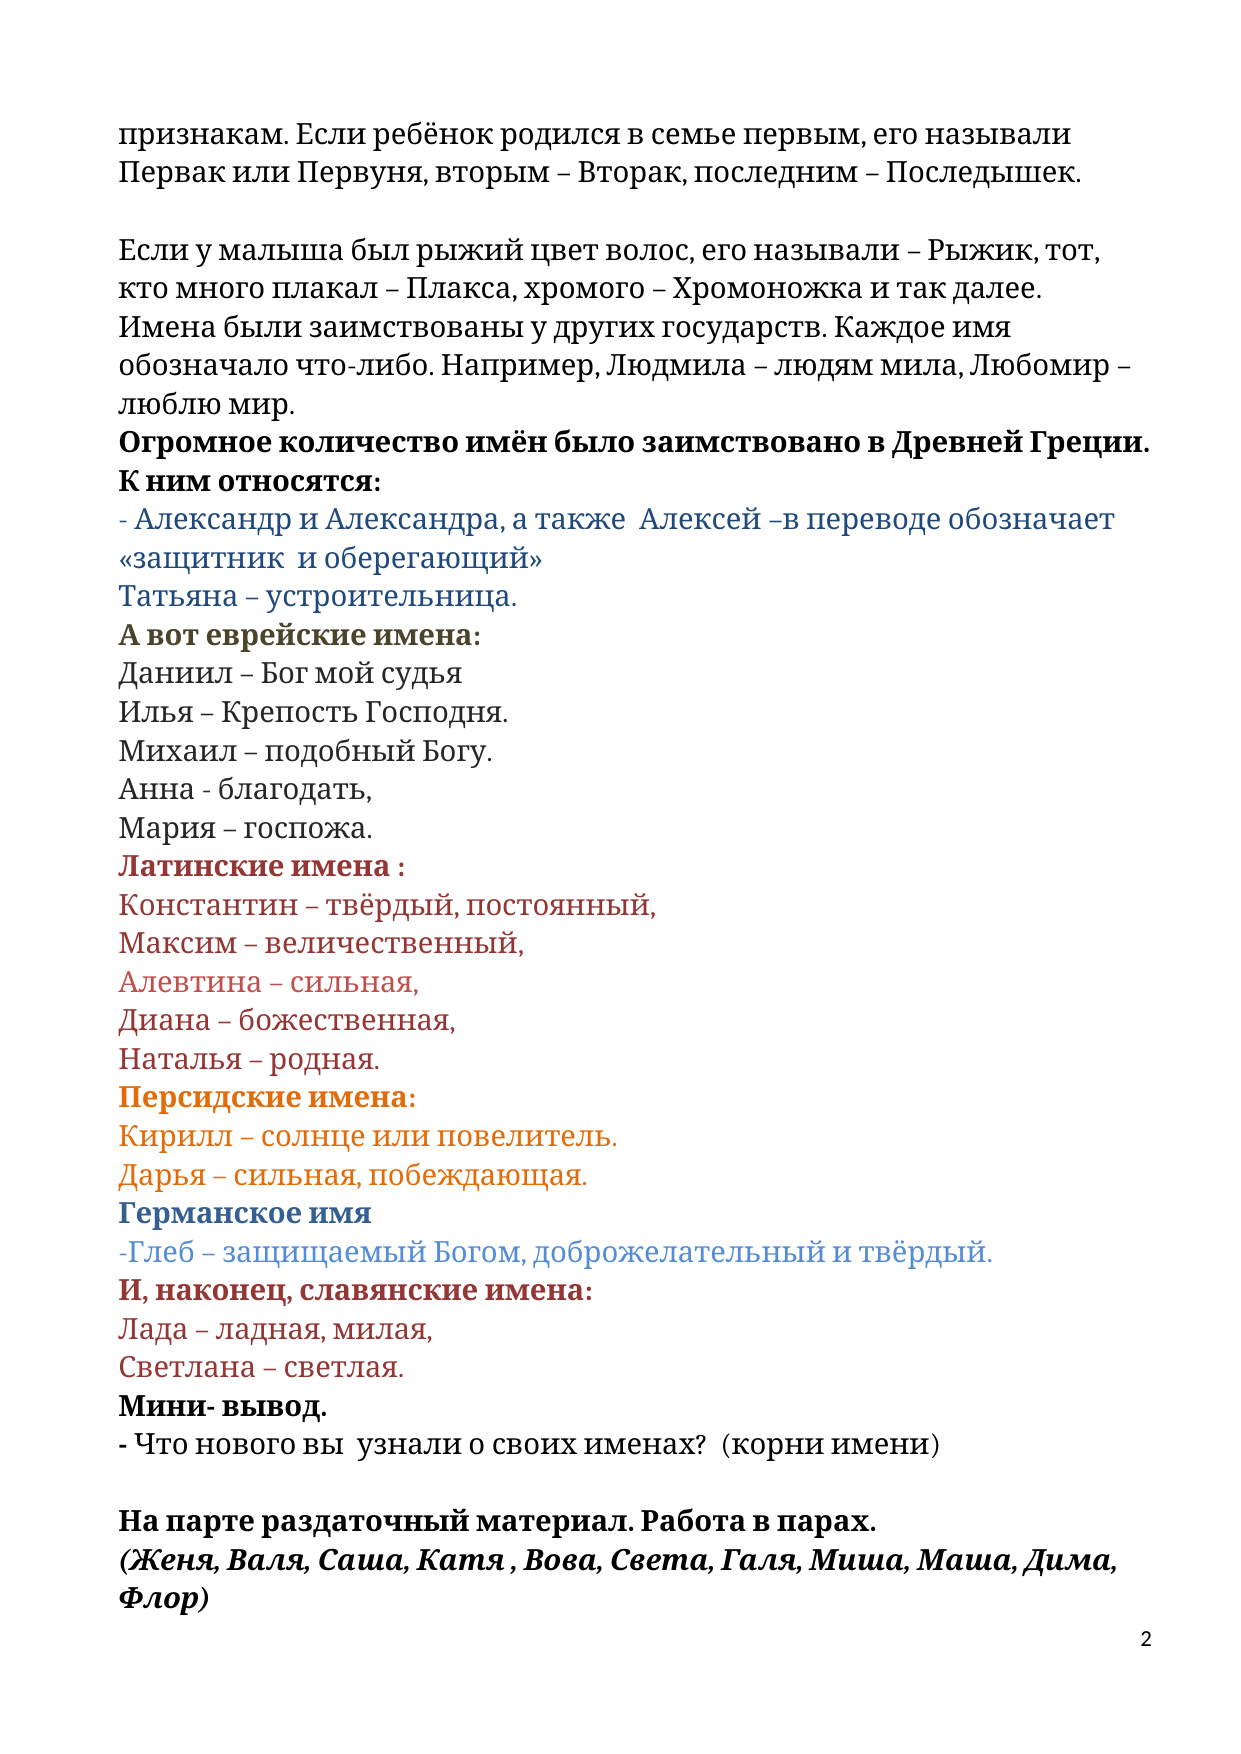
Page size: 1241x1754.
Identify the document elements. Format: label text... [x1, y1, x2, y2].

text На парте раздаточный материал. Работа в парах. [118, 1506, 1152, 1539]
text -Глеб – защищаемый Богом, доброжелательный и твёрдый. [118, 1236, 1152, 1269]
text Анна - благодать, [118, 773, 1152, 807]
text Светлана – светлая. [118, 1351, 1152, 1385]
text И, наконец, славянские имена: [118, 1274, 1152, 1308]
text - Александр и Александра, а также Алексей –в переводе обозначает «защитник и оберегающий» [118, 503, 1152, 576]
text Наталья – родная. [118, 1043, 1152, 1077]
text Дарья – сильная, побеждающая. [118, 1159, 1152, 1192]
text Германское имя [118, 1197, 1152, 1231]
text Лада – ладная, милая, [118, 1313, 1152, 1346]
text Огромное количество имён было заимствовано в Древней Греции. К ним относятся: [118, 426, 1152, 498]
text (Женя, Валя, Саша, Катя , Вова, Света, Галя, Миша, Маша, Дима, Флор) [118, 1544, 1152, 1616]
text Татьяна – устроительница. [118, 581, 1152, 614]
text Мария – госпожа. [118, 812, 1152, 845]
text Латинские имена : [118, 850, 1152, 884]
text Максим – величественный, [118, 927, 1152, 961]
text Диана – божественная, [118, 1004, 1152, 1038]
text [118, 118, 1152, 190]
text Константин – твёрдый, постоянный, [118, 889, 1152, 922]
text Алевтина – сильная, [118, 966, 1152, 999]
text Имена были заимствованы у других государств. Каждое имя обозначало что-либо. Например, Людмила – людям мила, Любомир – люблю мир. [118, 311, 1152, 421]
text - Что нового вы узнали о своих именах? (корни имени) [118, 1428, 1152, 1462]
text Если у малыша был рыжий цвет волос, его называли – Рыжик, тот, кто много плакал – Плакса, хромого – Хромоножка и так далее. [118, 234, 1152, 306]
text Кирилл – солнце или повелитель. [118, 1120, 1152, 1154]
text Персидские имена: [118, 1082, 1152, 1115]
text Михаил – подобный Богу. [118, 735, 1152, 768]
text А вот еврейские имена: Даниил – Бог мой судья [118, 619, 1152, 691]
text Мини- вывод. [118, 1390, 1152, 1423]
text Илья – Крепость Господня. [118, 696, 1152, 730]
